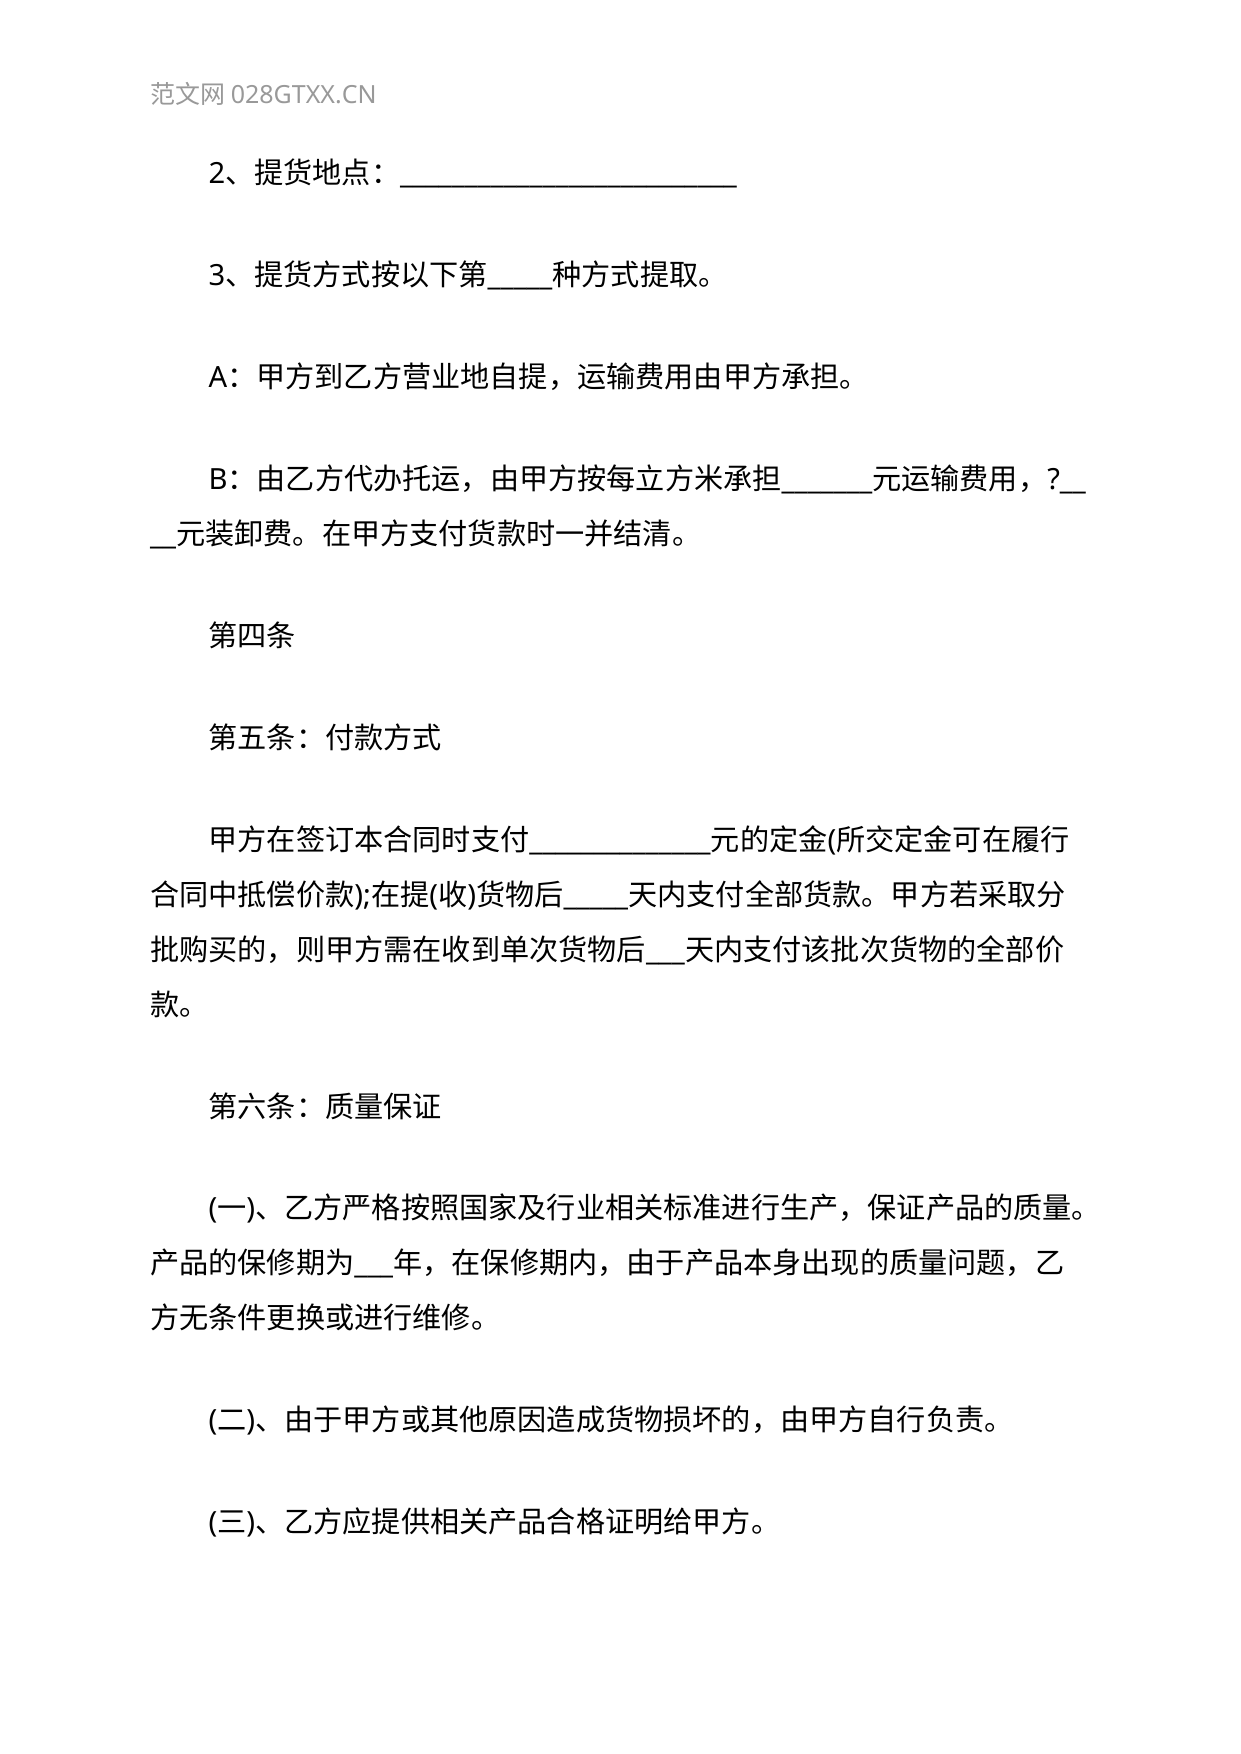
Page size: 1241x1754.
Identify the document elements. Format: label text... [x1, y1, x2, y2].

text 3、提货方式按以下第_____种方式提取。 [150, 252, 1090, 294]
text 第五条：付款方式 [150, 715, 1090, 757]
text (三)、乙方应提供相关产品合格证明给甲方。 [150, 1499, 1090, 1541]
text 第四条 [150, 613, 1090, 655]
text B：由乙方代办托运，由甲方按每立方米承担_______元运输费用，?____元装卸费。在甲方支付货款时一并结清。 [150, 456, 1090, 553]
text A：甲方到乙方营业地自提，运输费用由甲方承担。 [150, 354, 1090, 396]
text (二)、由于甲方或其他原因造成货物损坏的，由甲方自行负责。 [150, 1397, 1090, 1439]
text (一)、乙方严格按照国家及行业相关标准进行生产，保证产品的质量。产品的保修期为___年，在保修期内，由于产品本身出现的质量问题，乙方无条件更换或进行维修。 [150, 1185, 1090, 1337]
text 第六条：质量保证 [150, 1083, 1090, 1126]
text 甲方在签订本合同时支付______________元的定金(所交定金可在履行合同中抵偿价款);在提(收)货物后_____天内支付全部货款。甲方若采取分批购买的，则甲方需在收到单次货物后___天内支付该批次货物的全部价款。 [150, 816, 1090, 1024]
text 2、提货地点：__________________________ [150, 150, 1090, 192]
